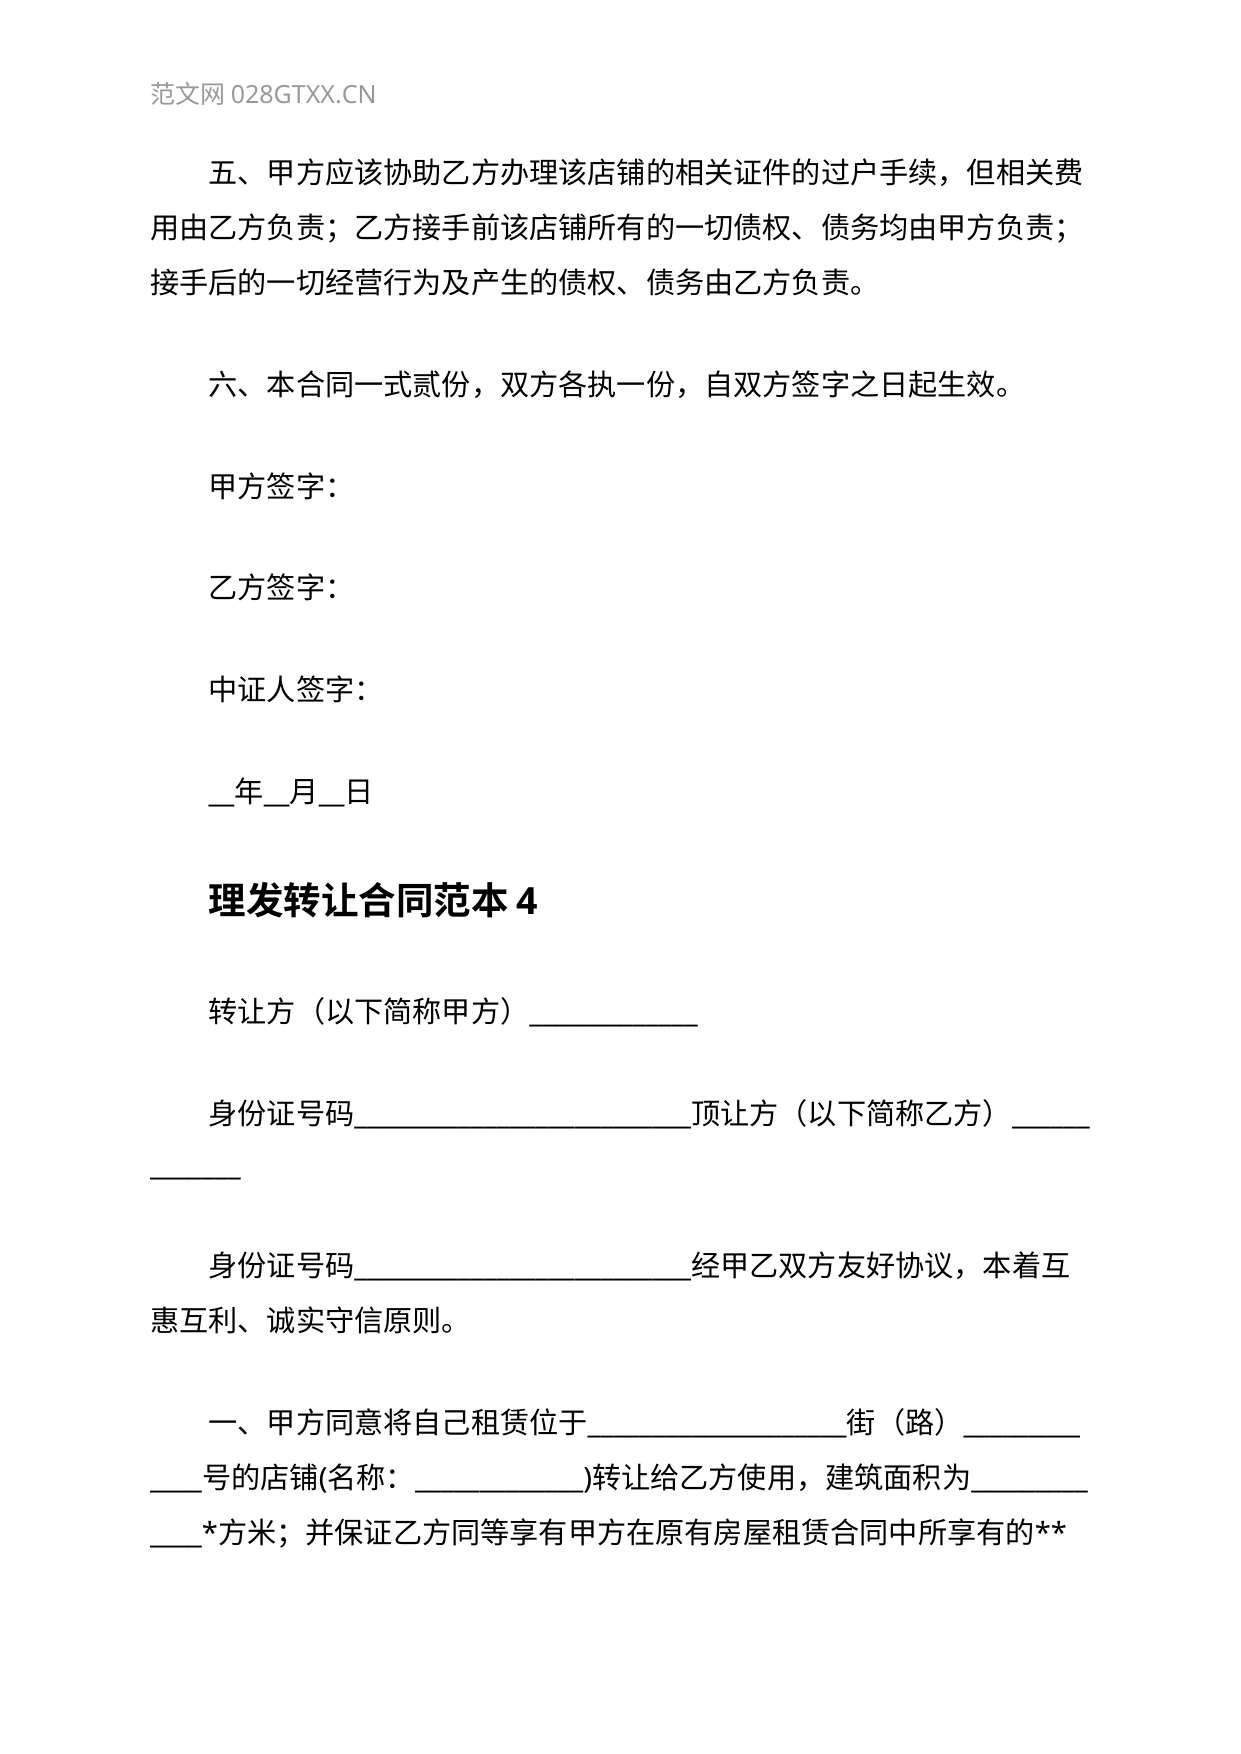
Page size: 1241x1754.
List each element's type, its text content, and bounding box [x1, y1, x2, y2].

text 五、甲方应该协助乙方办理该店铺的相关证件的过户手续，但相关费用由乙方负责；乙方接手前该店铺所有的一切债权、债务均由甲方负责；接手后的一切经营行为及产生的债权、债务由乙方负责。 [150, 150, 1090, 302]
text 转让方（以下简称甲方）_____________ [150, 988, 1090, 1031]
text 中证人签字： [150, 667, 1090, 709]
text 理发转让合同范本4 [150, 871, 1090, 925]
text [150, 1400, 1090, 1552]
text 身份证号码__________________________顶让方（以下简称乙方）_____________ [150, 1090, 1090, 1184]
text 甲方签字： [150, 463, 1090, 506]
text 六、本合同一式贰份，双方各执一份，自双方签字之日起生效。 [150, 362, 1090, 404]
text 身份证号码__________________________经甲乙双方友好协议，本着互惠互利、诚实守信原则。 [150, 1243, 1090, 1340]
text __年__月__日 [150, 769, 1090, 811]
text 乙方签字： [150, 565, 1090, 607]
